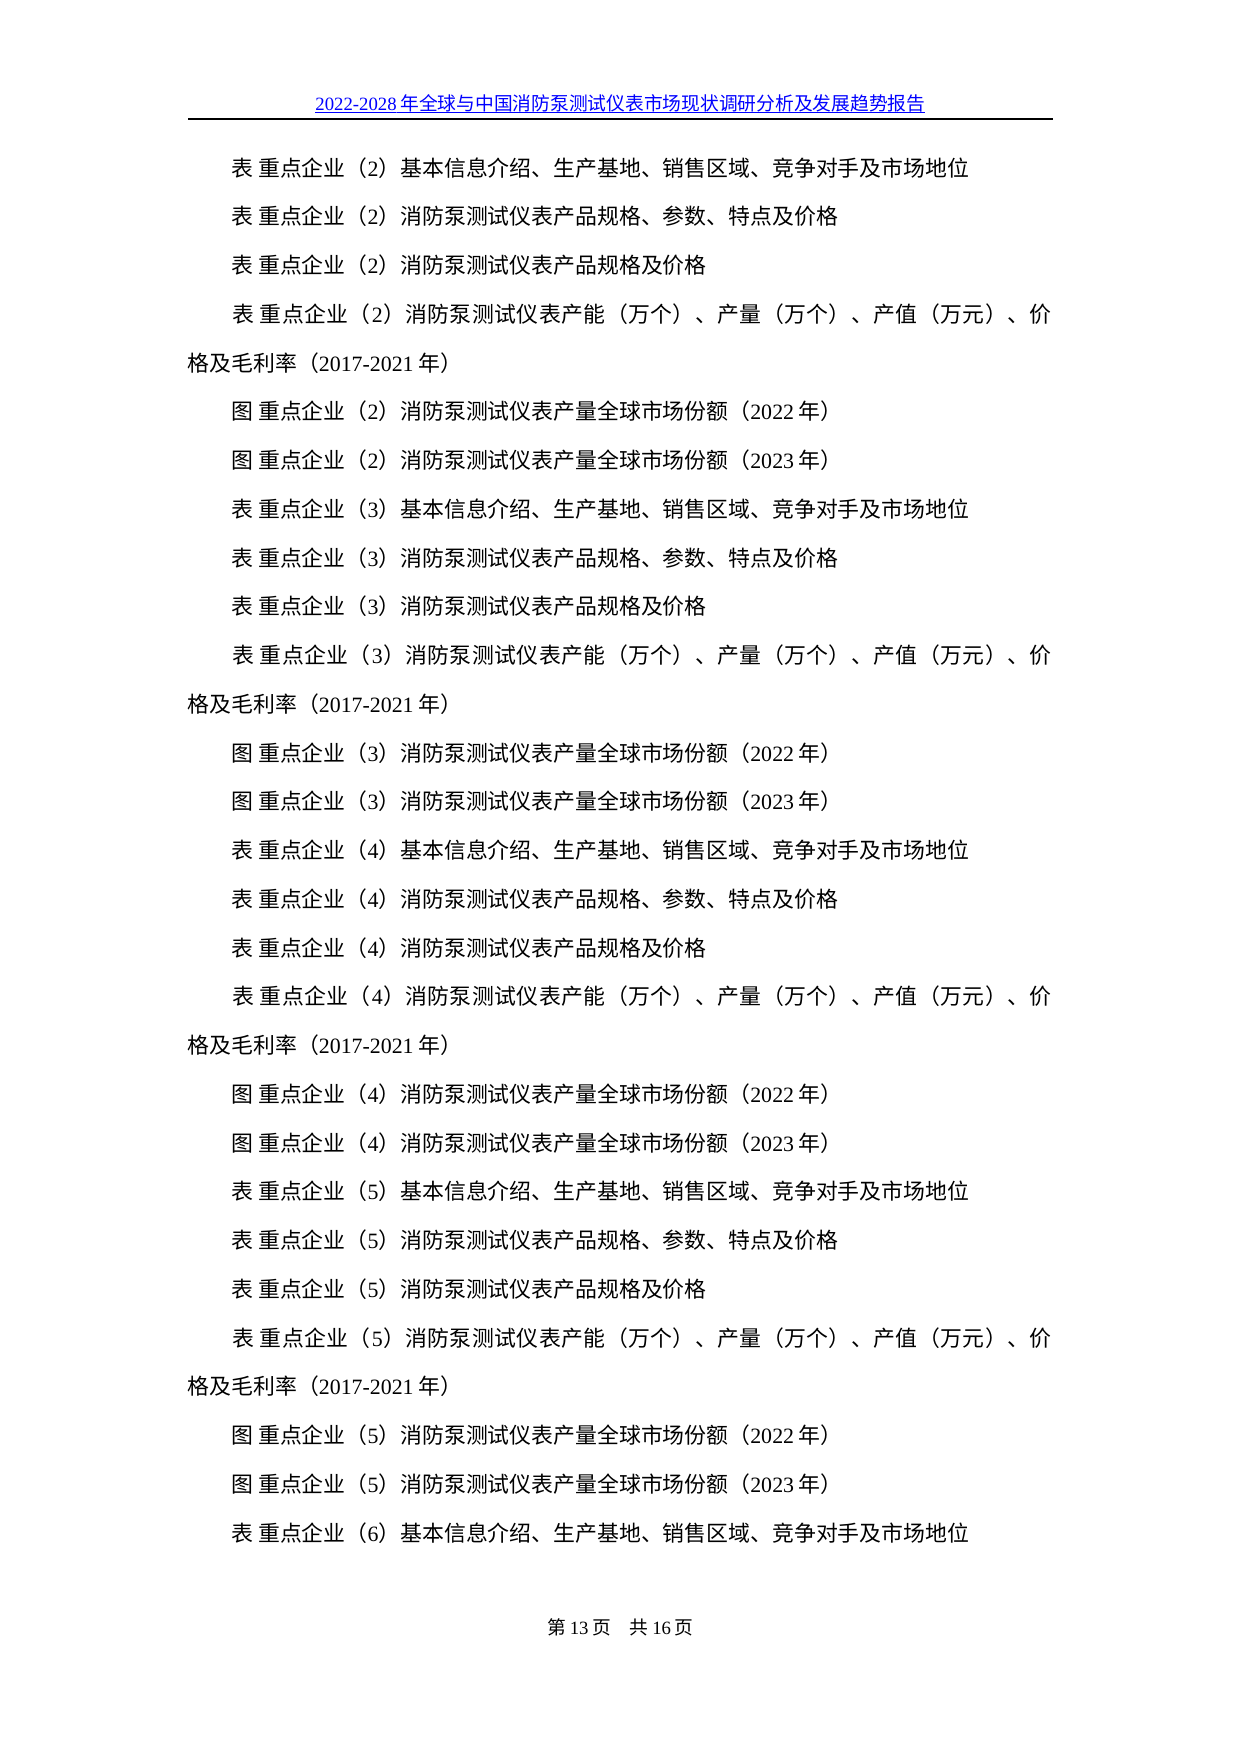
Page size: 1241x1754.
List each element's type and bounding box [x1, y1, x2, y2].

text [187, 150, 1053, 1548]
